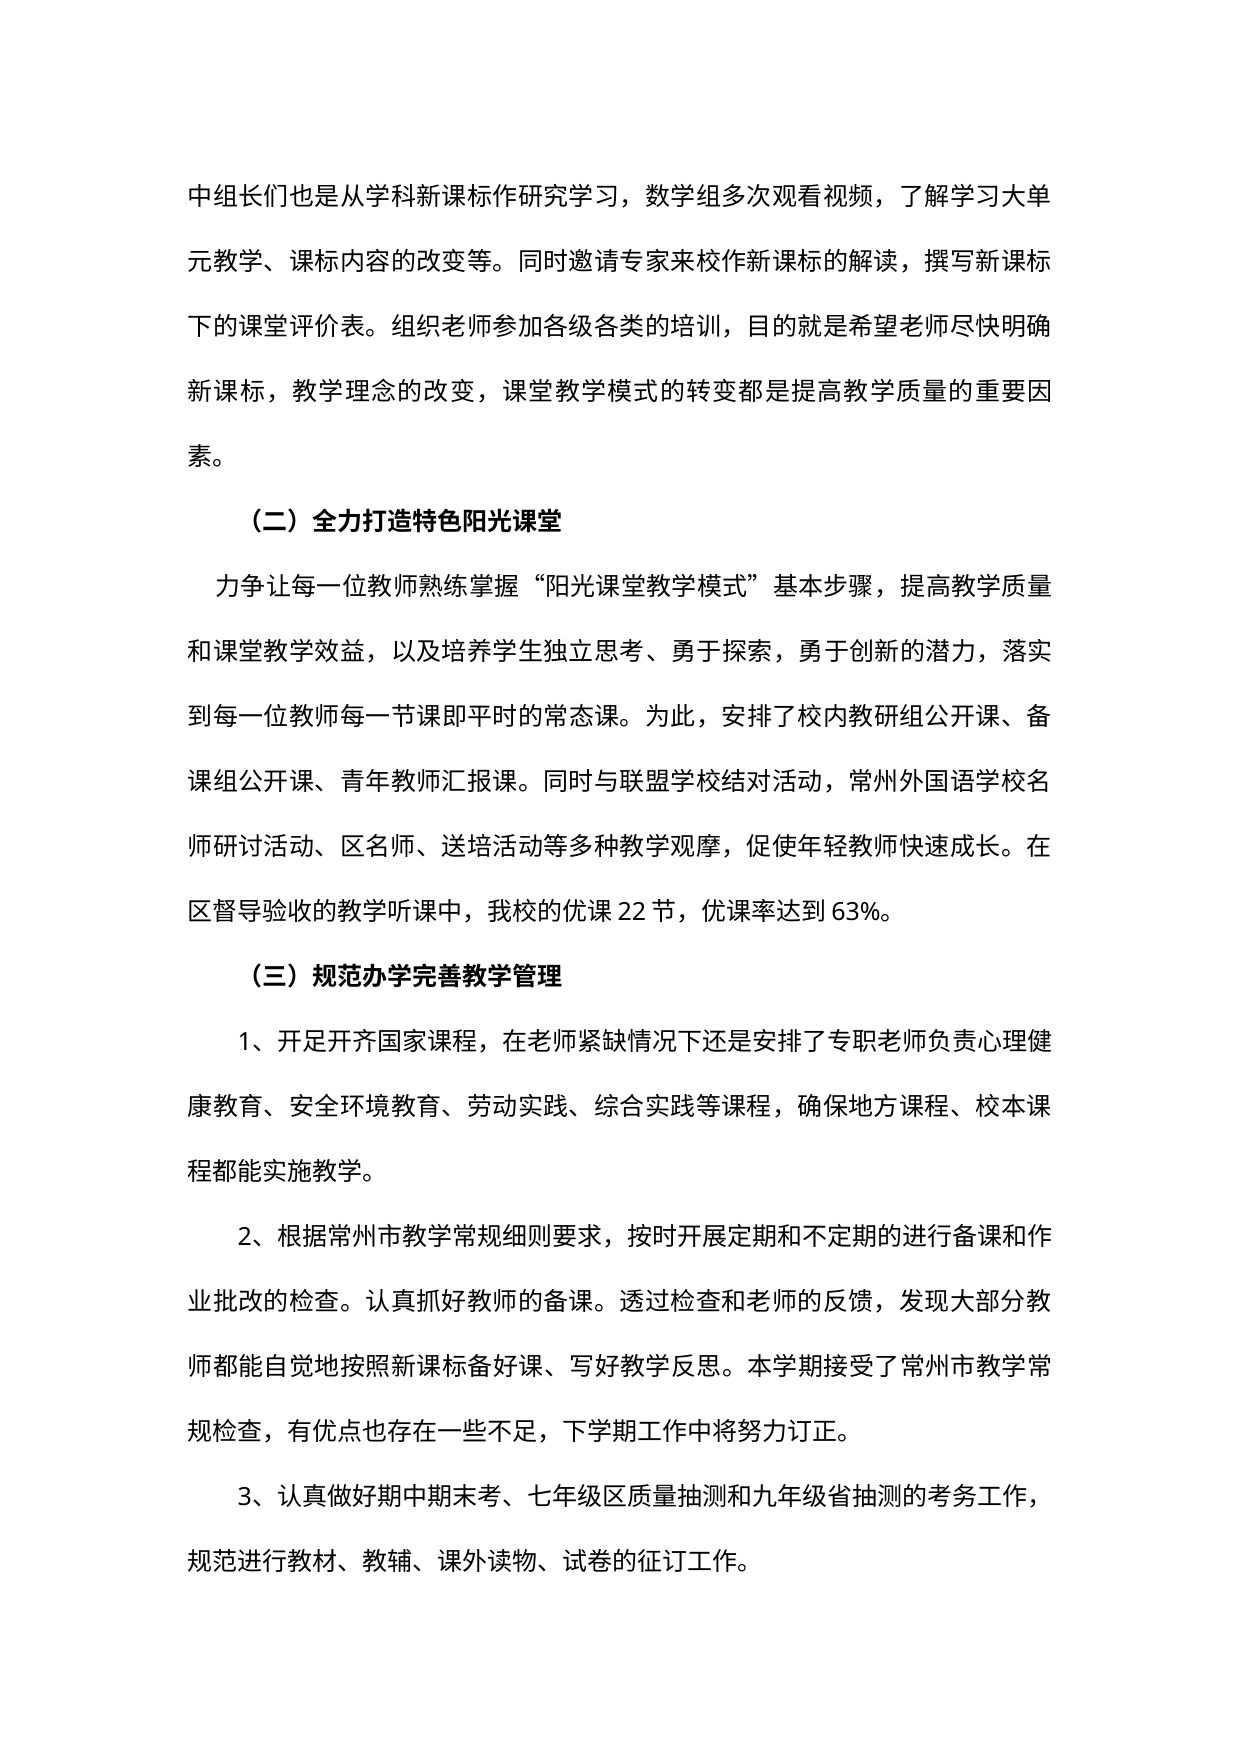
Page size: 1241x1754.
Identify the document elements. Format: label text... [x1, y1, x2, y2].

list （二）全力打造特色阳光课堂 力争让每一位教师熟练掌握“阳光课堂教学模式”基本步骤，提高教学质量和课堂教学效益，以及培养学生独立思考、勇于探索，勇于创新的潜力，落实到每一位教师每一节课即平时的常态课。为此，安排了校内教研组公开课、备课组公开课、青年教师汇报课。同时与联盟学校结对活动，常州外国语学校名师研讨活动、区名师、送培活动等多种教学观摩，促使年轻教师快速成长。在区督导验收的教学听课中，我校的优课22节，优课率达到63%。 [187, 487, 1053, 942]
list 1、开足开齐国家课程，在老师紧缺情况下还是安排了专职老师负责心理健康教育、安全环境教育、劳动实践、综合实践等课程，确保地方课程、校本课程都能实施教学。 [187, 1007, 1053, 1202]
list 2、根据常州市教学常规细则要求，按时开展定期和不定期的进行备课和作业批改的检查。认真抓好教师的备课。透过检查和老师的反馈，发现大部分教师都能自觉地按照新课标备好课、写好教学反思。本学期接受了常州市教学常规检查，有优点也存在一些不足，下学期工作中将努力订正。 [187, 1202, 1053, 1462]
list 3、认真做好期中期末考、七年级区质量抽测和九年级省抽测的考务工作，规范进行教材、教辅、课外读物、试卷的征订工作。 [187, 1462, 1053, 1592]
list （三）规范办学完善教学管理 [212, 942, 1053, 1007]
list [187, 162, 1053, 487]
